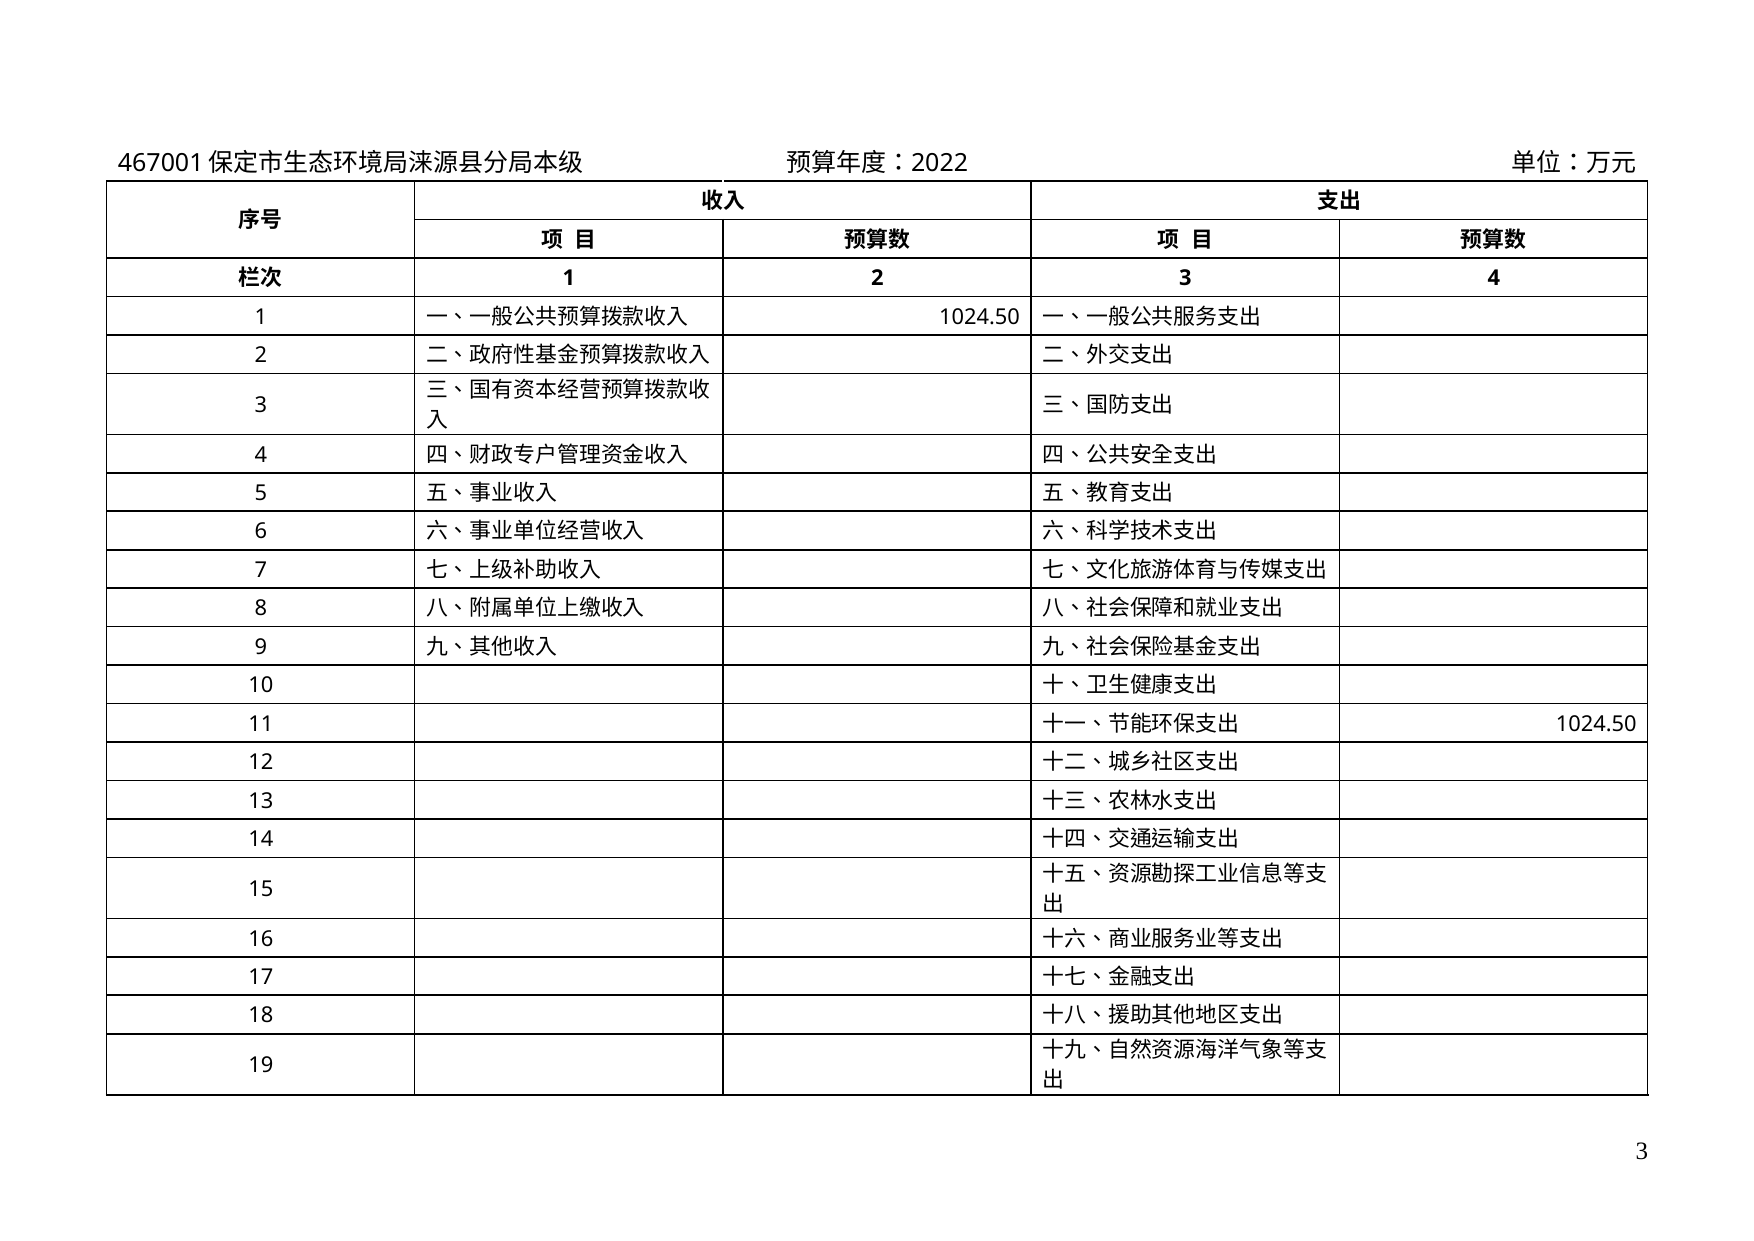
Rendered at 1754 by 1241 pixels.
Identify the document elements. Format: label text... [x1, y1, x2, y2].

table_cell 十一、节能环保支出 [1032, 704, 1339, 741]
table_cell 10 [107, 666, 414, 703]
table_cell 七、文化旅游体育与传媒支出 [1032, 551, 1339, 587]
table_cell [724, 666, 1030, 703]
table_cell 1 [415, 259, 722, 296]
table_cell 七、上级补助收入 [415, 551, 722, 587]
table_cell 9 [107, 627, 414, 664]
table_cell 3 [107, 374, 414, 433]
table_cell 11 [107, 704, 414, 741]
table_cell [1340, 589, 1647, 626]
table_cell 预算数 [1340, 220, 1647, 257]
table_cell 十九、自然资源海洋气象等支出 [1032, 1035, 1339, 1094]
table_cell 项 目 [415, 220, 722, 257]
table_cell [415, 1035, 722, 1094]
table_cell 三、国防支出 [1032, 374, 1339, 433]
table_cell [724, 743, 1030, 779]
table_cell 十七、金融支出 [1032, 958, 1339, 994]
table_cell 2 [724, 259, 1030, 296]
table_cell [724, 551, 1030, 587]
table_cell [724, 336, 1030, 372]
table_cell [724, 512, 1030, 549]
table_cell 八、附属单位上缴收入 [415, 589, 722, 626]
table_cell [1340, 820, 1647, 856]
table_cell [1340, 958, 1647, 994]
table_cell 六、事业单位经营收入 [415, 512, 722, 549]
table_cell 5 [107, 474, 414, 510]
table_cell 四、公共安全支出 [1032, 435, 1339, 472]
table_cell [1340, 374, 1647, 433]
table_cell 十八、援助其他地区支出 [1032, 996, 1339, 1033]
table_cell [415, 781, 722, 818]
table_cell 19 [107, 1035, 414, 1094]
table_cell 序号 [107, 182, 414, 257]
table_cell 九、社会保险基金支出 [1032, 627, 1339, 664]
table_header 467001保定市生态环境局涞源县分局本级 [107, 143, 722, 180]
table_cell 6 [107, 512, 414, 549]
table_cell 一、一般公共预算拨款收入 [415, 297, 722, 334]
table_cell 16 [107, 919, 414, 956]
table_cell 六、科学技术支出 [1032, 512, 1339, 549]
table_cell [724, 435, 1030, 472]
table_cell [1340, 297, 1647, 334]
table_cell 17 [107, 958, 414, 994]
table_cell [1340, 551, 1647, 587]
table_cell [1340, 666, 1647, 703]
table_cell 1024.50 [724, 297, 1030, 334]
table_cell 八、社会保障和就业支出 [1032, 589, 1339, 626]
table_cell [724, 996, 1030, 1033]
table_cell [415, 996, 722, 1033]
table_cell 十四、交通运输支出 [1032, 820, 1339, 856]
table_cell [1340, 919, 1647, 956]
table_cell [415, 820, 722, 856]
table_cell 4 [1340, 259, 1647, 296]
table_cell 12 [107, 743, 414, 779]
table_cell 14 [107, 820, 414, 856]
table_cell 五、教育支出 [1032, 474, 1339, 510]
table_cell [724, 781, 1030, 818]
table_cell [1340, 1035, 1647, 1094]
table_cell 栏次 [107, 259, 414, 296]
table_cell 1024.50 [1340, 704, 1647, 741]
table_cell [1340, 627, 1647, 664]
table_cell 二、外交支出 [1032, 336, 1339, 372]
table_cell 预算数 [724, 220, 1030, 257]
table_cell 7 [107, 551, 414, 587]
table_header 单位：万元 [1032, 143, 1647, 180]
table_cell [724, 627, 1030, 664]
table_cell 支出 [1032, 182, 1647, 219]
table_cell [415, 743, 722, 779]
table_cell 13 [107, 781, 414, 818]
table_cell 2 [107, 336, 414, 372]
table_cell 项 目 [1032, 220, 1339, 257]
table_cell [415, 958, 722, 994]
table_cell [415, 666, 722, 703]
table_cell [415, 704, 722, 741]
table_cell [724, 919, 1030, 956]
table_cell [724, 1035, 1030, 1094]
table_cell 二、政府性基金预算拨款收入 [415, 336, 722, 372]
table_cell [415, 858, 722, 917]
table_cell 五、事业收入 [415, 474, 722, 510]
table_cell 18 [107, 996, 414, 1033]
table_cell 三、国有资本经营预算拨款收入 [415, 374, 722, 433]
table_cell [724, 374, 1030, 433]
table_cell [724, 820, 1030, 856]
table_header 预算年度：2022 [724, 143, 1030, 180]
table_cell [1340, 996, 1647, 1033]
table_cell [724, 858, 1030, 917]
table_cell 九、其他收入 [415, 627, 722, 664]
table_cell 8 [107, 589, 414, 626]
table_cell 3 [1032, 259, 1339, 296]
table_cell 15 [107, 858, 414, 917]
table_cell [724, 958, 1030, 994]
table_cell [1340, 512, 1647, 549]
table_cell 一、一般公共服务支出 [1032, 297, 1339, 334]
table_cell 四、财政专户管理资金收入 [415, 435, 722, 472]
table_cell 收入 [415, 182, 1030, 219]
table_cell 十三、农林水支出 [1032, 781, 1339, 818]
table_cell [1340, 474, 1647, 510]
table_cell [724, 704, 1030, 741]
table_cell 十、卫生健康支出 [1032, 666, 1339, 703]
table_cell 4 [107, 435, 414, 472]
table_cell [1340, 781, 1647, 818]
table_cell 十六、商业服务业等支出 [1032, 919, 1339, 956]
table_cell [724, 589, 1030, 626]
table_cell [1340, 435, 1647, 472]
table_cell [1340, 743, 1647, 779]
table_cell 1 [107, 297, 414, 334]
table_cell [415, 919, 722, 956]
table_cell 十二、城乡社区支出 [1032, 743, 1339, 779]
table_cell [724, 474, 1030, 510]
table_cell [1340, 858, 1647, 917]
table_cell [1340, 336, 1647, 372]
table_cell 十五、资源勘探工业信息等支出 [1032, 858, 1339, 917]
